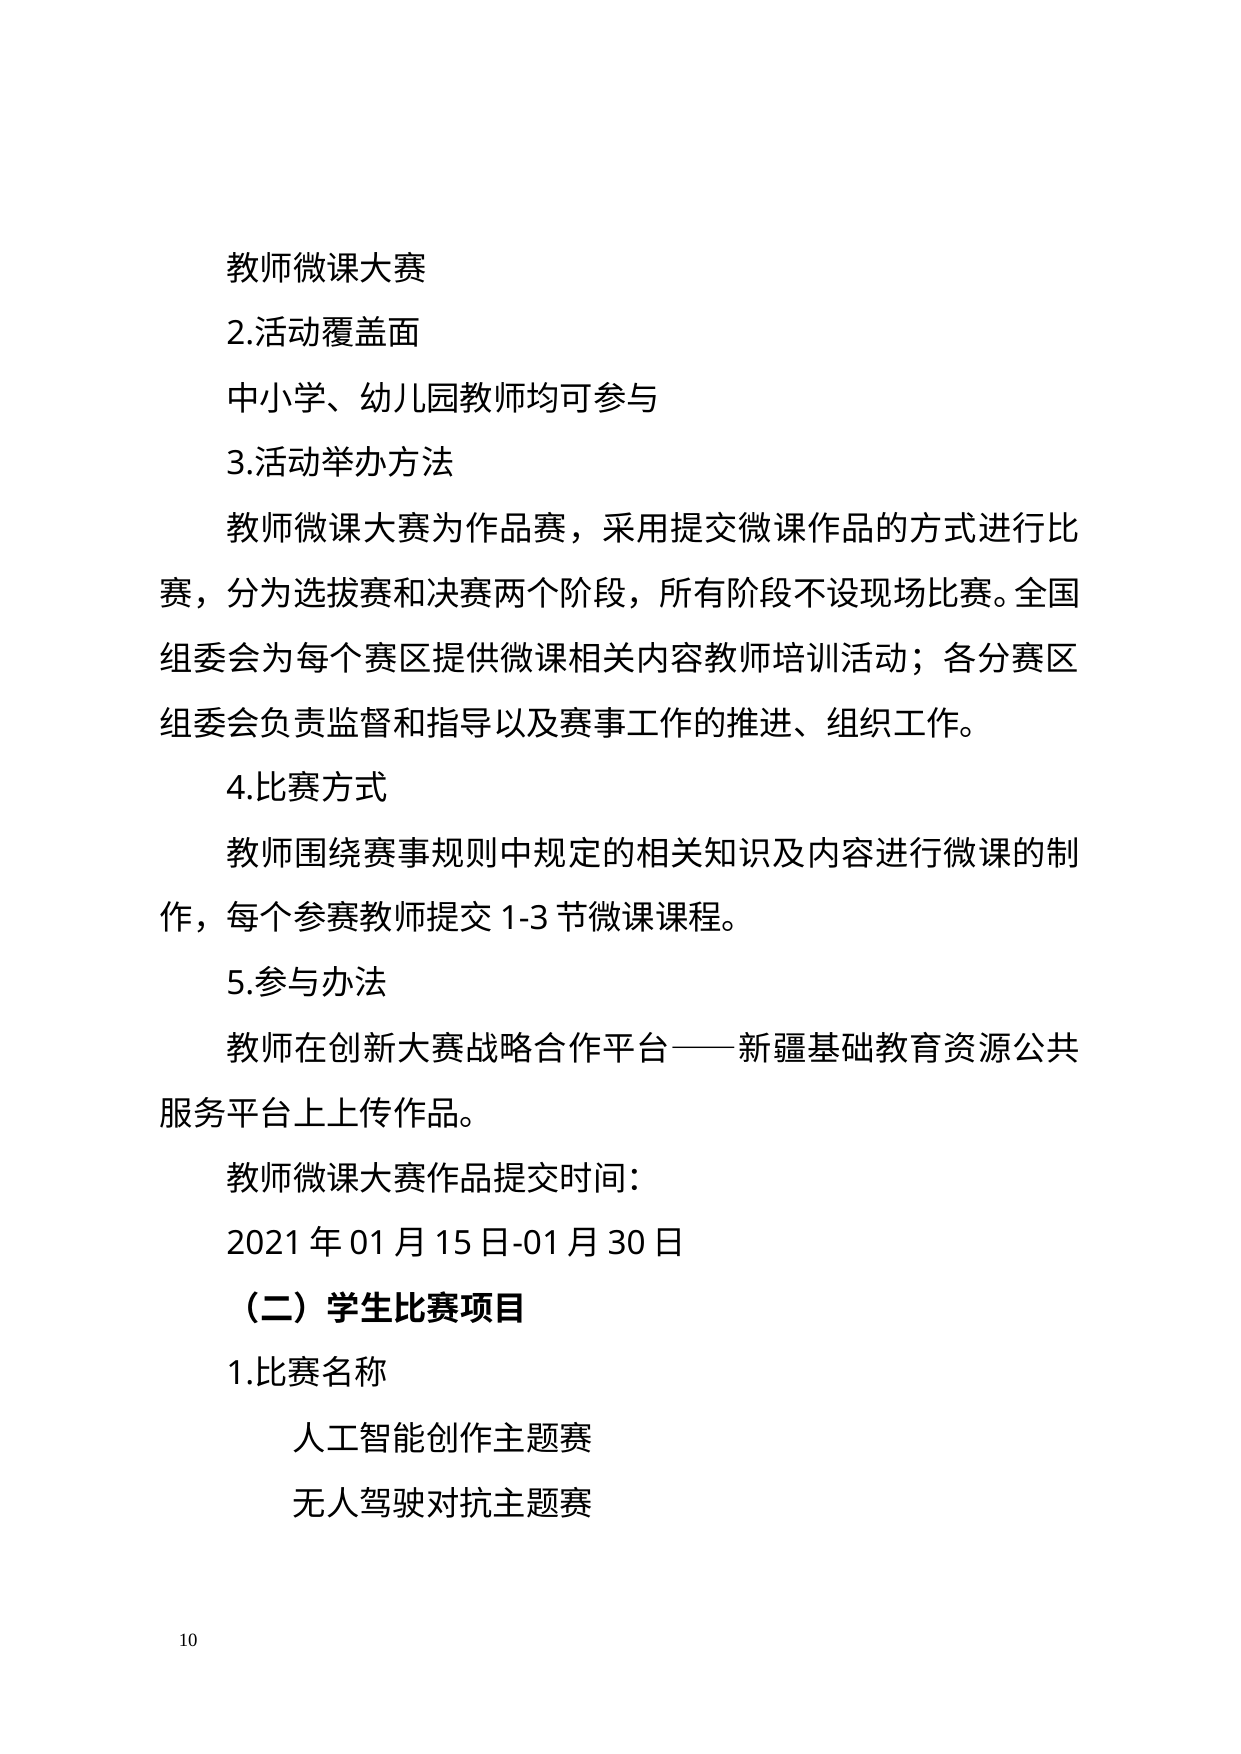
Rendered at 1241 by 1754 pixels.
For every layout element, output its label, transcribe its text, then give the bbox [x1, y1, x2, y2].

text 教师微课大赛作品提交时间： [159, 1338, 1081, 1403]
text 1.比赛名称 [159, 363, 1081, 428]
text 中小学、幼儿园教师均可参与 [159, 558, 1081, 623]
text 2.活动覆盖面 [159, 493, 1081, 558]
text 教师围绕赛事规则中规定的相关知识及内容进行微课的制作，每个参赛教师提交1-3节微课课程。 [159, 1013, 1081, 1143]
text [159, 233, 1081, 298]
text 教师在创新大赛战略合作平台——新疆基础教育资源公共服务平台上上传作品。 [159, 1208, 1081, 1338]
text 教师微课大赛为作品赛，采用提交微课作品的方式进行比赛，分为选拔赛和决赛两个阶段，所有阶段不设现场比赛。全国组委会为每个赛区提供微课相关内容教师培训活动；各分赛区组委会负责监督和指导以及赛事工作的推进、组织工作。 [159, 688, 1081, 948]
text 3.活动举办方法 [159, 623, 1081, 688]
text 2021年01月15日-01月30日 [159, 1403, 1081, 1468]
list 教师比赛项目 [159, 298, 1081, 363]
text 教师微课大赛 [159, 428, 1081, 493]
text 4.比赛方式 [159, 948, 1081, 1013]
text （二）学生比赛项目 [159, 1468, 1081, 1533]
text 5.参与办法 [159, 1143, 1081, 1208]
